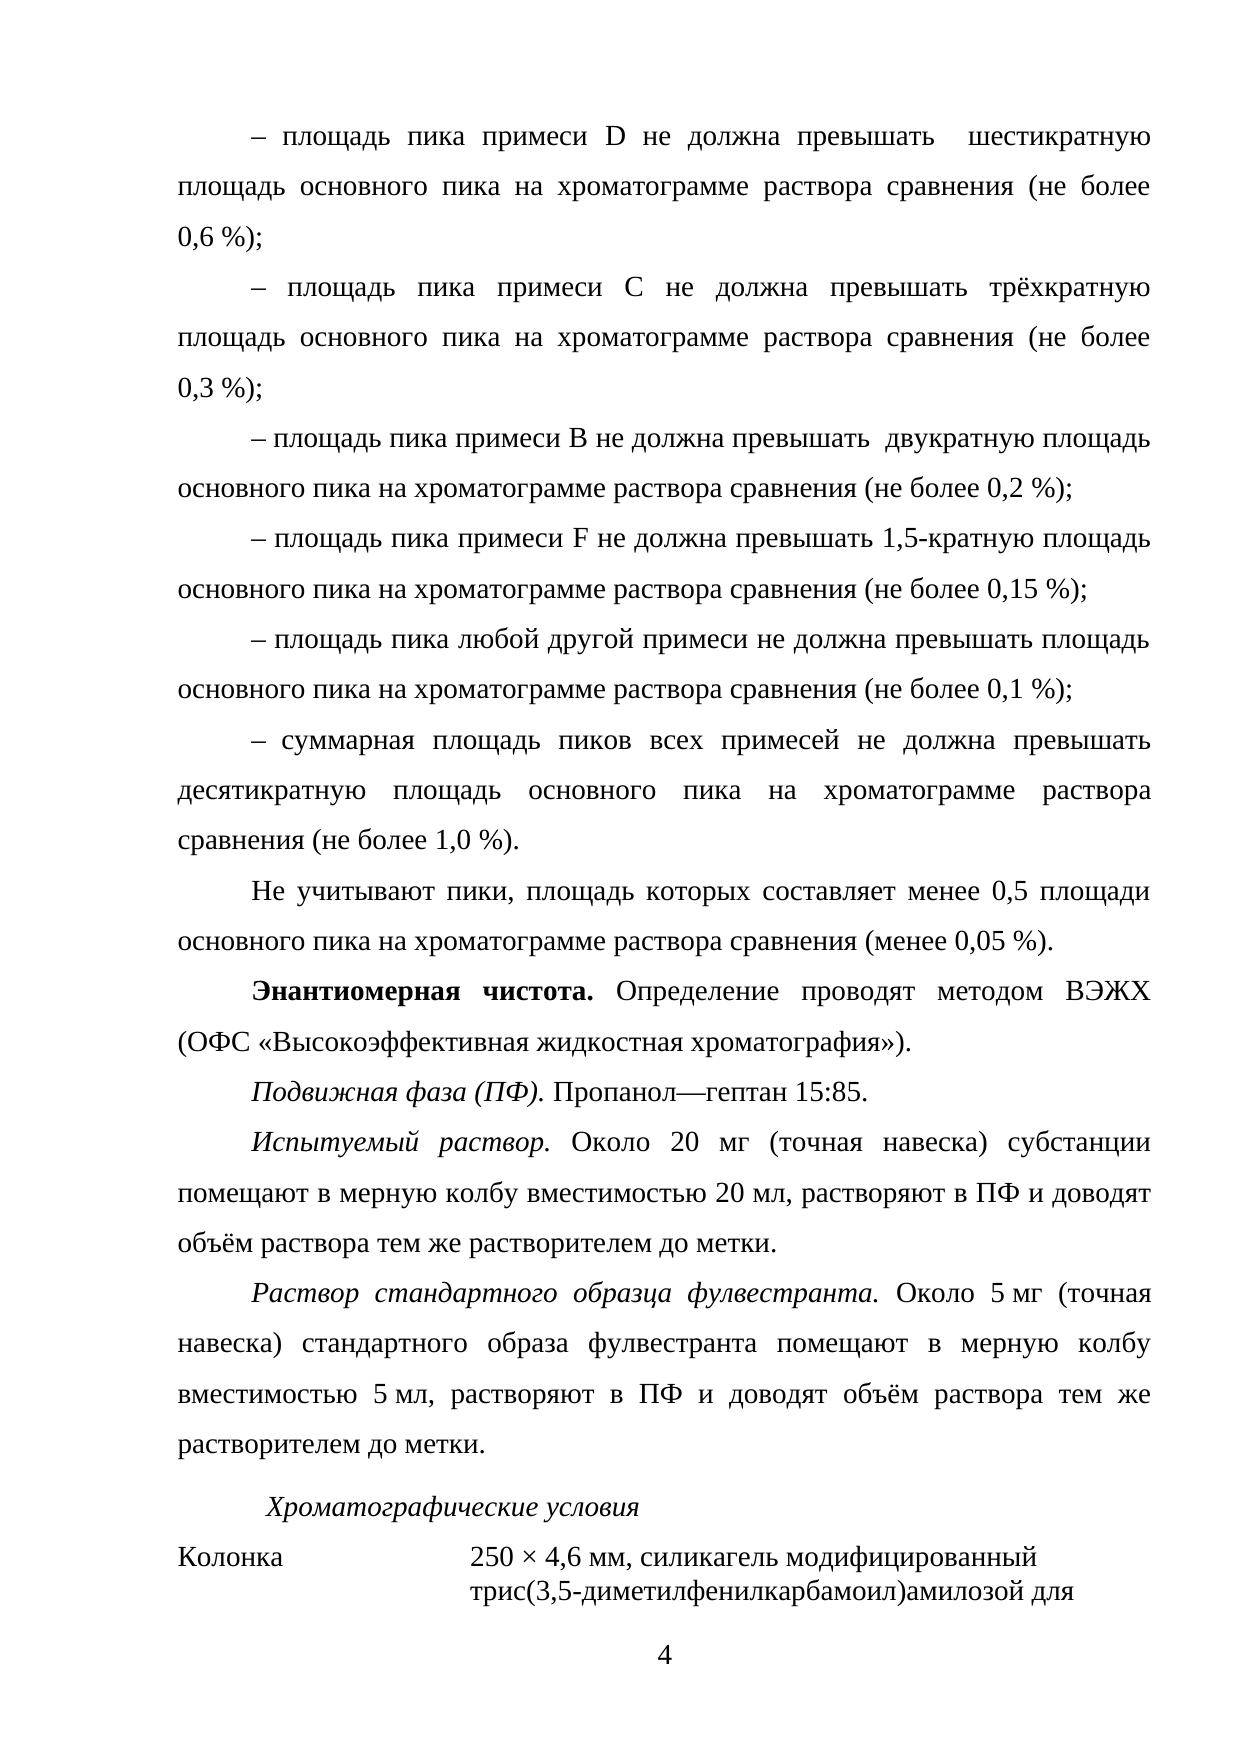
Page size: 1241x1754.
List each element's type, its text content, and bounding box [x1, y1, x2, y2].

text – площадь пика примеси В не должна превышать двукратную площадь основного пика на хроматограмме раствора сравнения (не более 0,2 %); [177, 420, 1152, 504]
text Испытуемый раствор. Около 20 мг (точная навеска) субстанции помещают в мерную колбу вместимостью 20 мл, растворяют в ПФ и доводят объём раствора тем же растворителем до метки. [177, 1124, 1152, 1258]
text Энантиомерная чистота. Определение проводят методом ВЭЖХ (ОФС «Высокоэффективная жидкостная хроматография»). [177, 973, 1152, 1057]
text – площадь пика примеси D не должна превышать шестикратную площадь основного пика на хроматограмме раствора сравнения (не более 0,6 %); [177, 118, 1152, 252]
text Не учитывают пики, площадь которых составляет менее 0,5 площади основного пика на хроматограмме раствора сравнения (менее 0,05 %). [177, 873, 1152, 957]
text Раствор стандартного образца фулвестранта. Около 5 мг (точная навеска) стандартного образа фулвестранта помещают в мерную колбу вместимостью 5 мл, растворяют в ПФ и доводят объём раствора тем же растворителем до метки. [177, 1275, 1152, 1460]
text Хроматографические условия [177, 1489, 1152, 1523]
text – суммарная площадь пиков всех примесей не должна превышать десятикратную площадь основного пика на хроматограмме раствора сравнения (не более 1,0 %). [177, 722, 1152, 856]
table_header Колонка [166, 1539, 459, 1606]
text – площадь пика любой другой примеси не должна превышать площадь основного пика на хроматограмме раствора сравнения (не более 0,1 %); [177, 621, 1152, 705]
text – площадь пика примеси F не должна превышать 1,5-кратную площадь основного пика на хроматограмме раствора сравнения (не более 0,15 %); [177, 521, 1152, 604]
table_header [459, 1539, 1140, 1606]
text – площадь пика примеси С не должна превышать трёхкратную площадь основного пика на хроматограмме раствора сравнения (не более 0,3 %); [177, 269, 1152, 403]
text Подвижная фаза (ПФ). Пропанол—гептан 15:85. [177, 1074, 1152, 1108]
